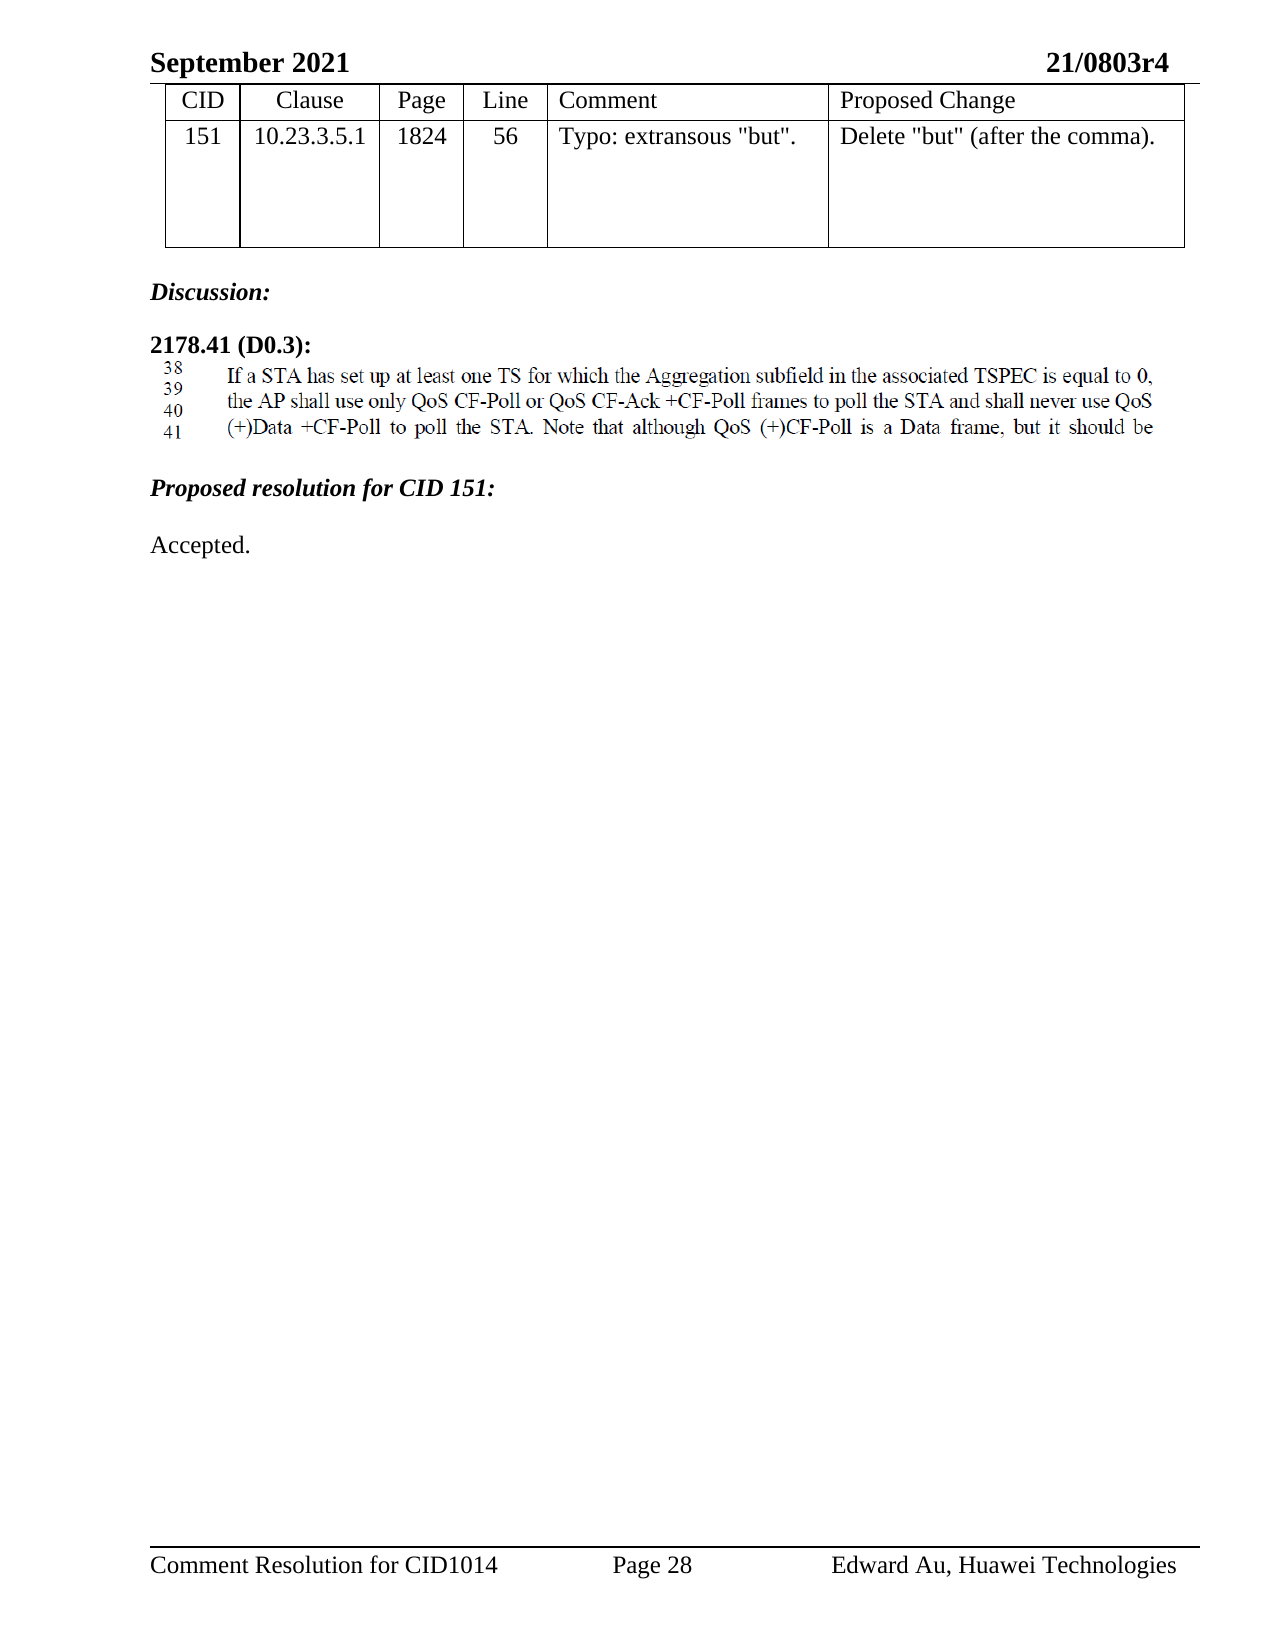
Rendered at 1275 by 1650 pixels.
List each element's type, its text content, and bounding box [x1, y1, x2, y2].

table_cell 151 [166, 121, 239, 247]
text 2178.41 (D0.3): [150, 331, 1200, 359]
table_cell Delete "but" (after the comma). [829, 121, 1184, 247]
table_header Clause [241, 85, 379, 120]
table_cell 56 [464, 121, 547, 247]
table_cell 10.23.3.5.1 [241, 121, 379, 247]
table_cell Typo: extransous "but". [548, 121, 828, 247]
table_cell 1824 [380, 121, 463, 247]
text Discussion: [150, 277, 1200, 306]
table_header CID [166, 85, 239, 120]
table_header Page [380, 85, 463, 120]
table_header Comment [548, 85, 828, 120]
text Proposed resolution for CID 151: [150, 473, 1200, 502]
table_header Line [464, 85, 547, 120]
text Accepted. [150, 530, 1200, 559]
table_header Proposed Change [829, 85, 1184, 120]
